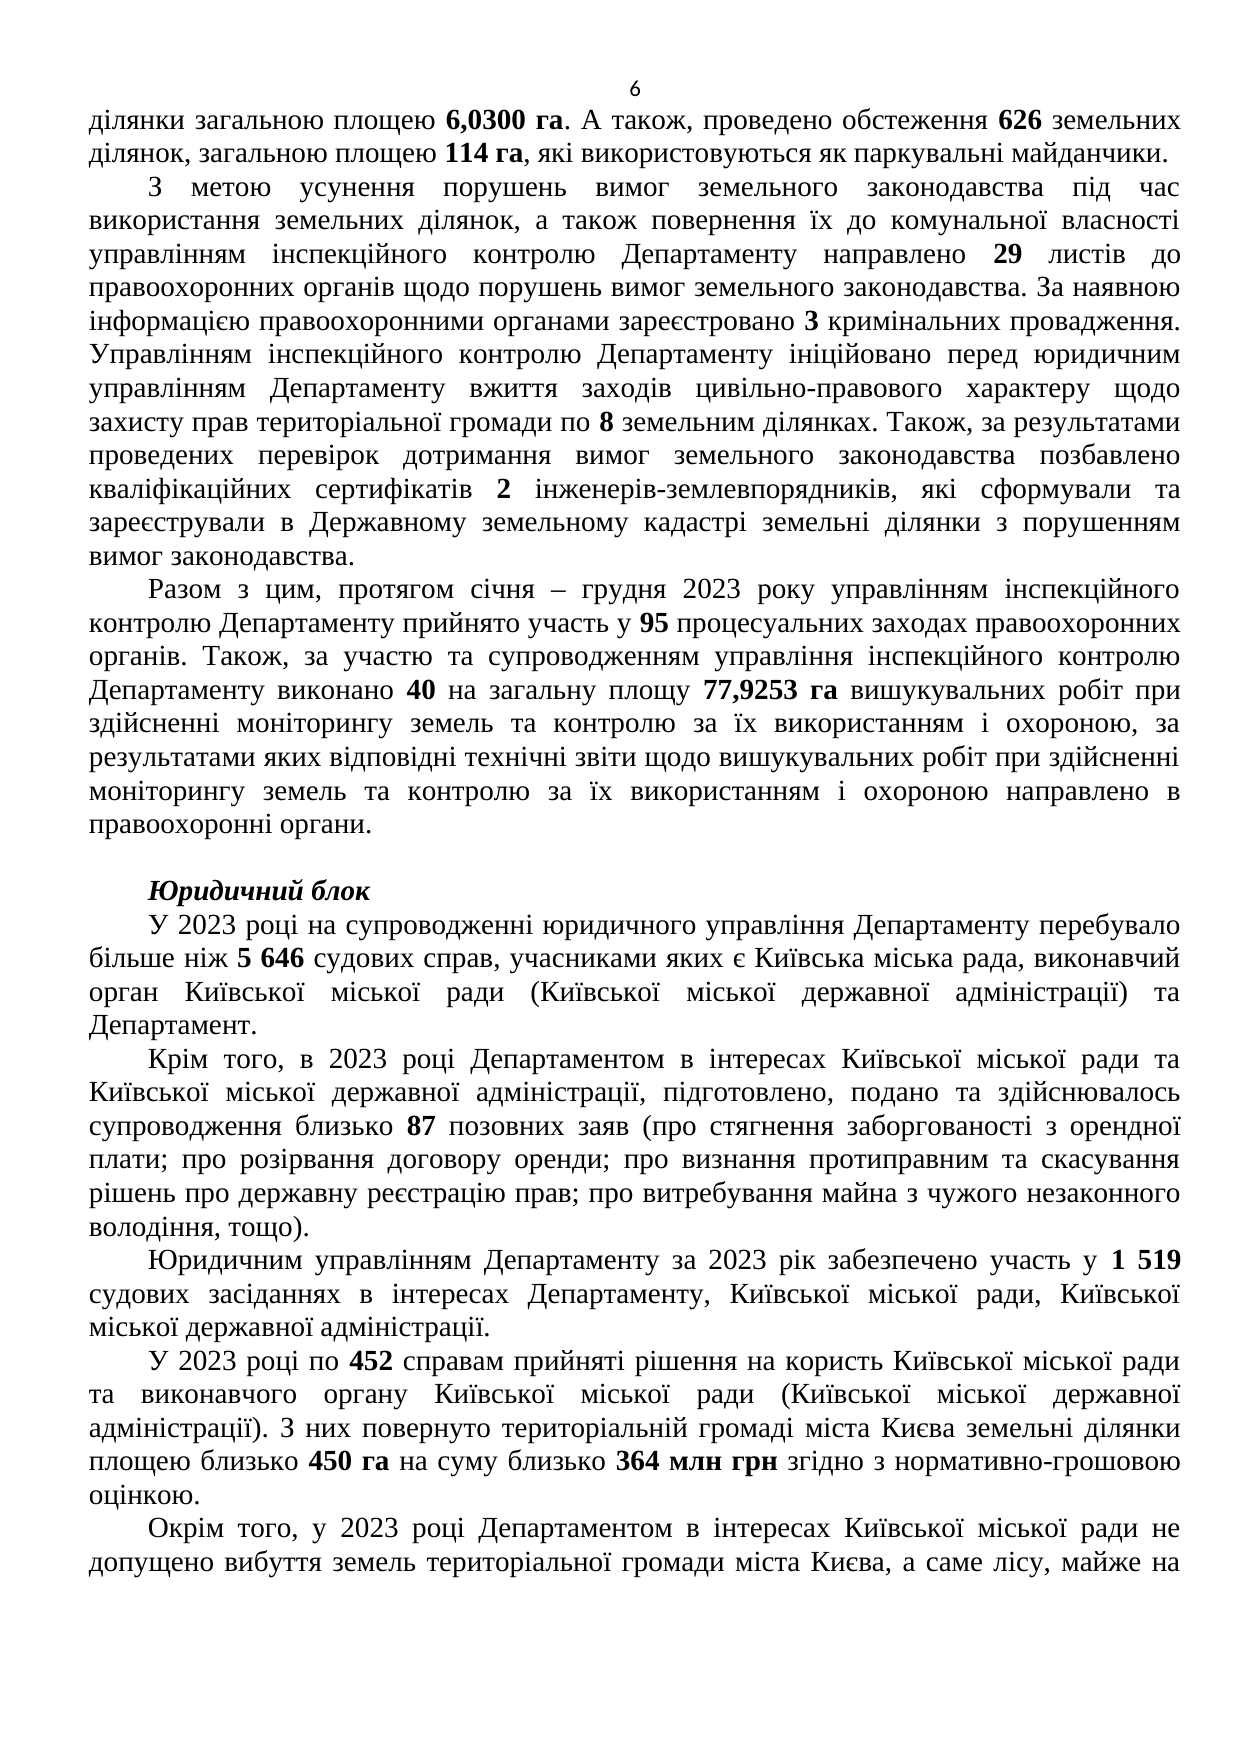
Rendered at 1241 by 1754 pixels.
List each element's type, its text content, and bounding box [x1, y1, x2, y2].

text Разом з цим, протягом січня – грудня 2023 року управлінням інспекційного контролю Департаменту прийнято участь у 95 процесуальних заходах правоохоронних органів. Також, за участю та супроводженням управління інспекційного контролю Департаменту виконано 40 на загальну площу 77,9253 га вишукувальних робіт при здійсненні моніторингу земель та контролю за їх використанням і охороною, за результатами яких відповідні технічні звіти щодо вишукувальних робіт при здійсненні моніторингу земель та контролю за їх використанням і охороною направлено в правоохоронні органи. [89, 571, 1181, 840]
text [89, 1511, 1181, 1578]
text Юридичним управлінням Департаменту за 2023 рік забезпечено участь у 1 519 судових засіданнях в інтересах Департаменту, Київської міської ради, Київської міської державної адміністрації. [89, 1242, 1181, 1343]
text Крім того, в 2023 році Департаментом в інтересах Київської міської ради та Київської міської державної адміністрації, підготовлено, подано та здійснювалось супроводження близько 87 позовних заяв (про стягнення заборгованості з орендної плати; про розірвання договору оренди; про визнання протиправним та скасування рішень про державну реєстрацію прав; про витребування майна з чужого незаконного володіння, тощо). [89, 1041, 1181, 1242]
text Юридичний блок [89, 873, 1181, 907]
text З метою усунення порушень вимог земельного законодавства під час використання земельних ділянок, а також повернення їх до комунальної власності управлінням інспекційного контролю Департаменту направлено 29 листів до правоохоронних органів щодо порушень вимог земельного законодавства. За наявною інформацією правоохоронними органами зареєстровано 3 кримінальних провадження. Управлінням інспекційного контролю Департаменту ініційовано перед юридичним управлінням Департаменту вжиття заходів цивільно-правового характеру щодо захисту прав територіальної громади по 8 земельним ділянках. Також, за результатами проведених перевірок дотримання вимог земельного законодавства позбавлено кваліфікаційних сертифікатів 2 інженерів-землевпорядників, які сформували та зареєстрували в Державному земельному кадастрі земельні ділянки з порушенням вимог законодавства. [89, 169, 1181, 571]
text У 2023 році на супроводженні юридичного управління Департаменту перебувало більше ніж 5 646 судових справ, учасниками яких є Київська міська рада, виконавчий орган Київської міської ради (Київської міської державної адміністрації) та Департамент. [89, 907, 1181, 1041]
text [89, 102, 1181, 169]
text У 2023 році по 452 справам прийняті рішення на користь Київської міської ради та виконавчого органу Київської міської ради (Київської міської державної адміністрації). З них повернуто територіальній громаді міста Києва земельні ділянки площею близько 450 га на суму близько 364 млн грн згідно з нормативно-грошовою оцінкою. [89, 1343, 1181, 1511]
